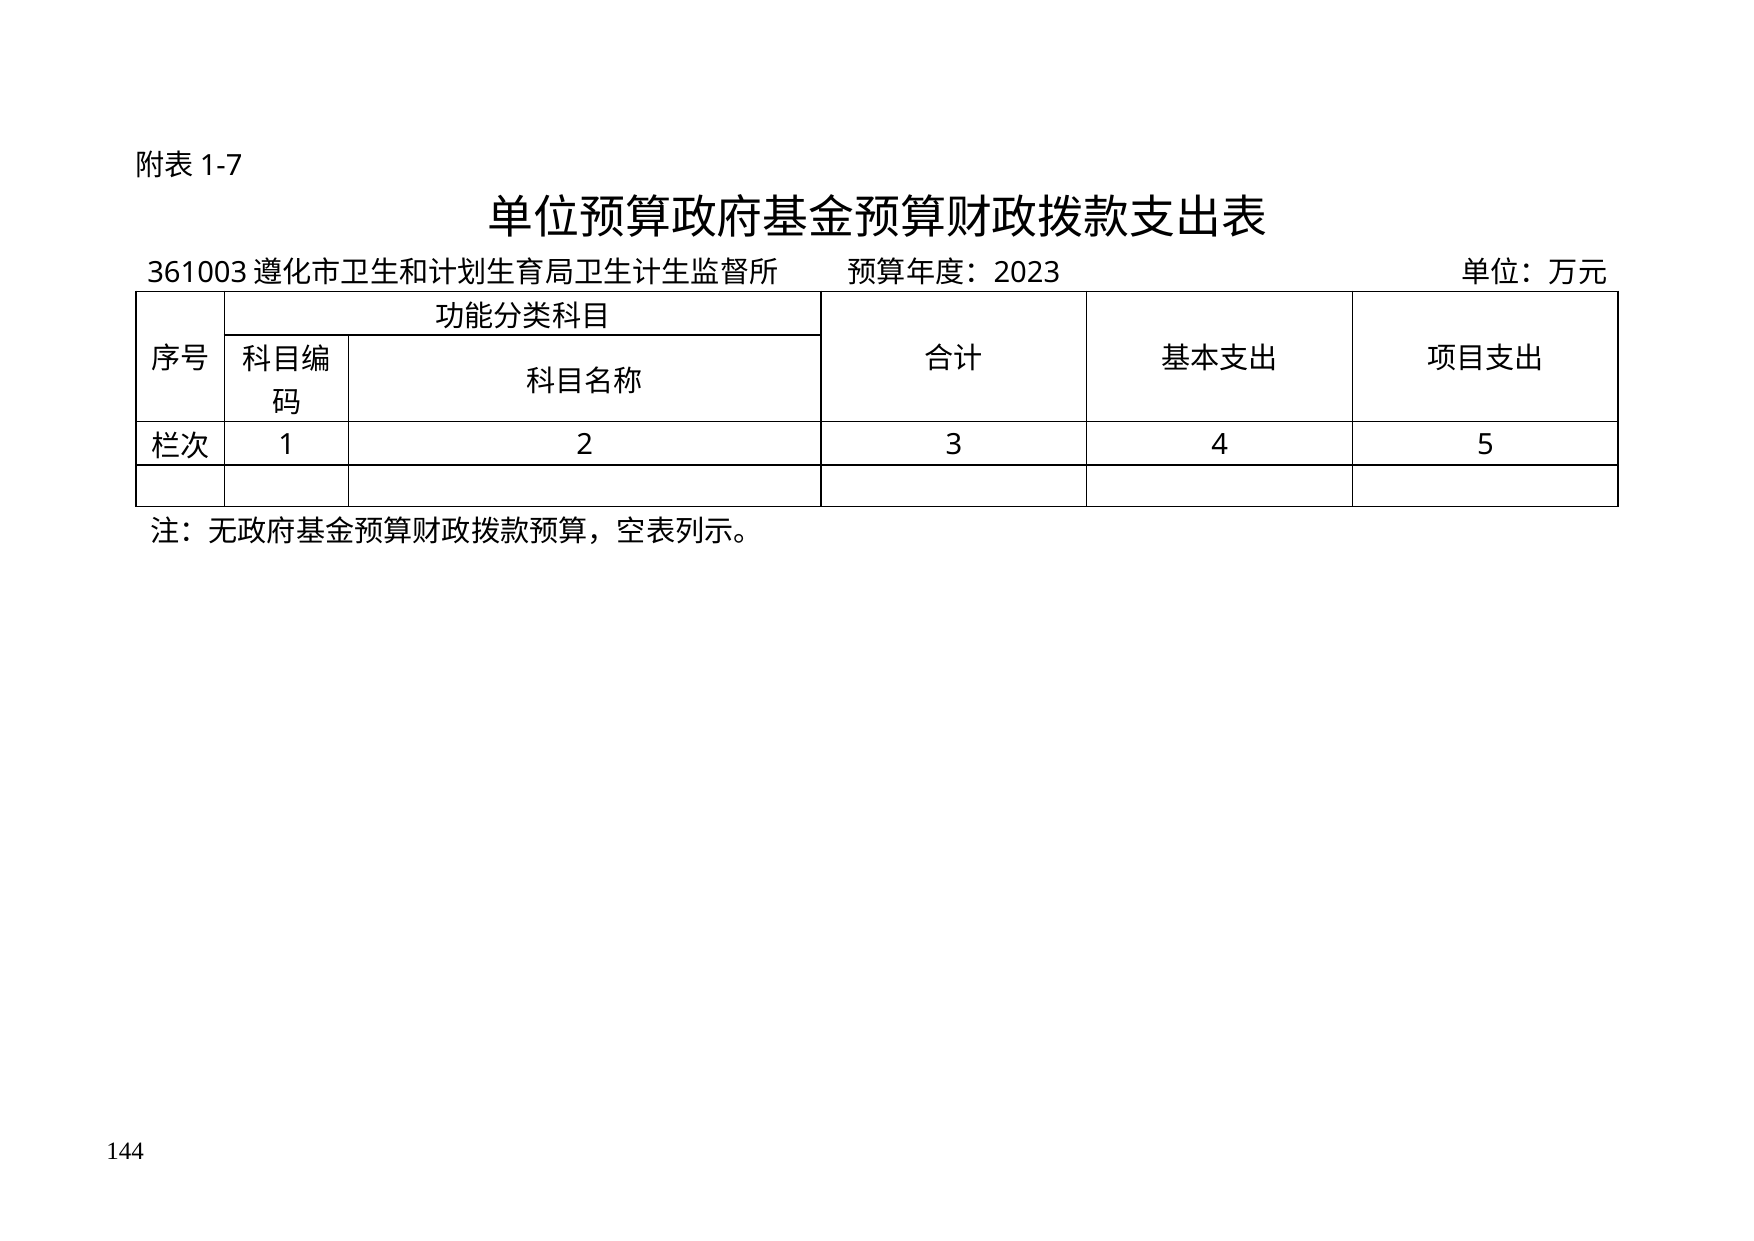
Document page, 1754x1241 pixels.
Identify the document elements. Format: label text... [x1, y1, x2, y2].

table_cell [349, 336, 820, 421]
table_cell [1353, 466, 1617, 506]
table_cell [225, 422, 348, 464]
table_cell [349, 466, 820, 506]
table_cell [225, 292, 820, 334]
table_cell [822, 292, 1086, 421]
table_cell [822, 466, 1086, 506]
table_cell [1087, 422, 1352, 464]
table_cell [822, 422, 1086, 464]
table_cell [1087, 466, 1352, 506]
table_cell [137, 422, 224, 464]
text 注：无政府基金预算财政拨款预算，空表列示。 [106, 507, 1648, 549]
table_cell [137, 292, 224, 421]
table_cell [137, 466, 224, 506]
text 单位预算政府基金预算财政拨款支出表 [106, 184, 1648, 247]
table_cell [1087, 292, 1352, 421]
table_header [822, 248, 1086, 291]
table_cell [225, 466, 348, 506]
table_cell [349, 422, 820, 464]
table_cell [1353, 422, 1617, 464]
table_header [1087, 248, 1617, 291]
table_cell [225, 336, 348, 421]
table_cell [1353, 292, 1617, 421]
text 附表1-7 [106, 142, 1648, 184]
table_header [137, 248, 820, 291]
